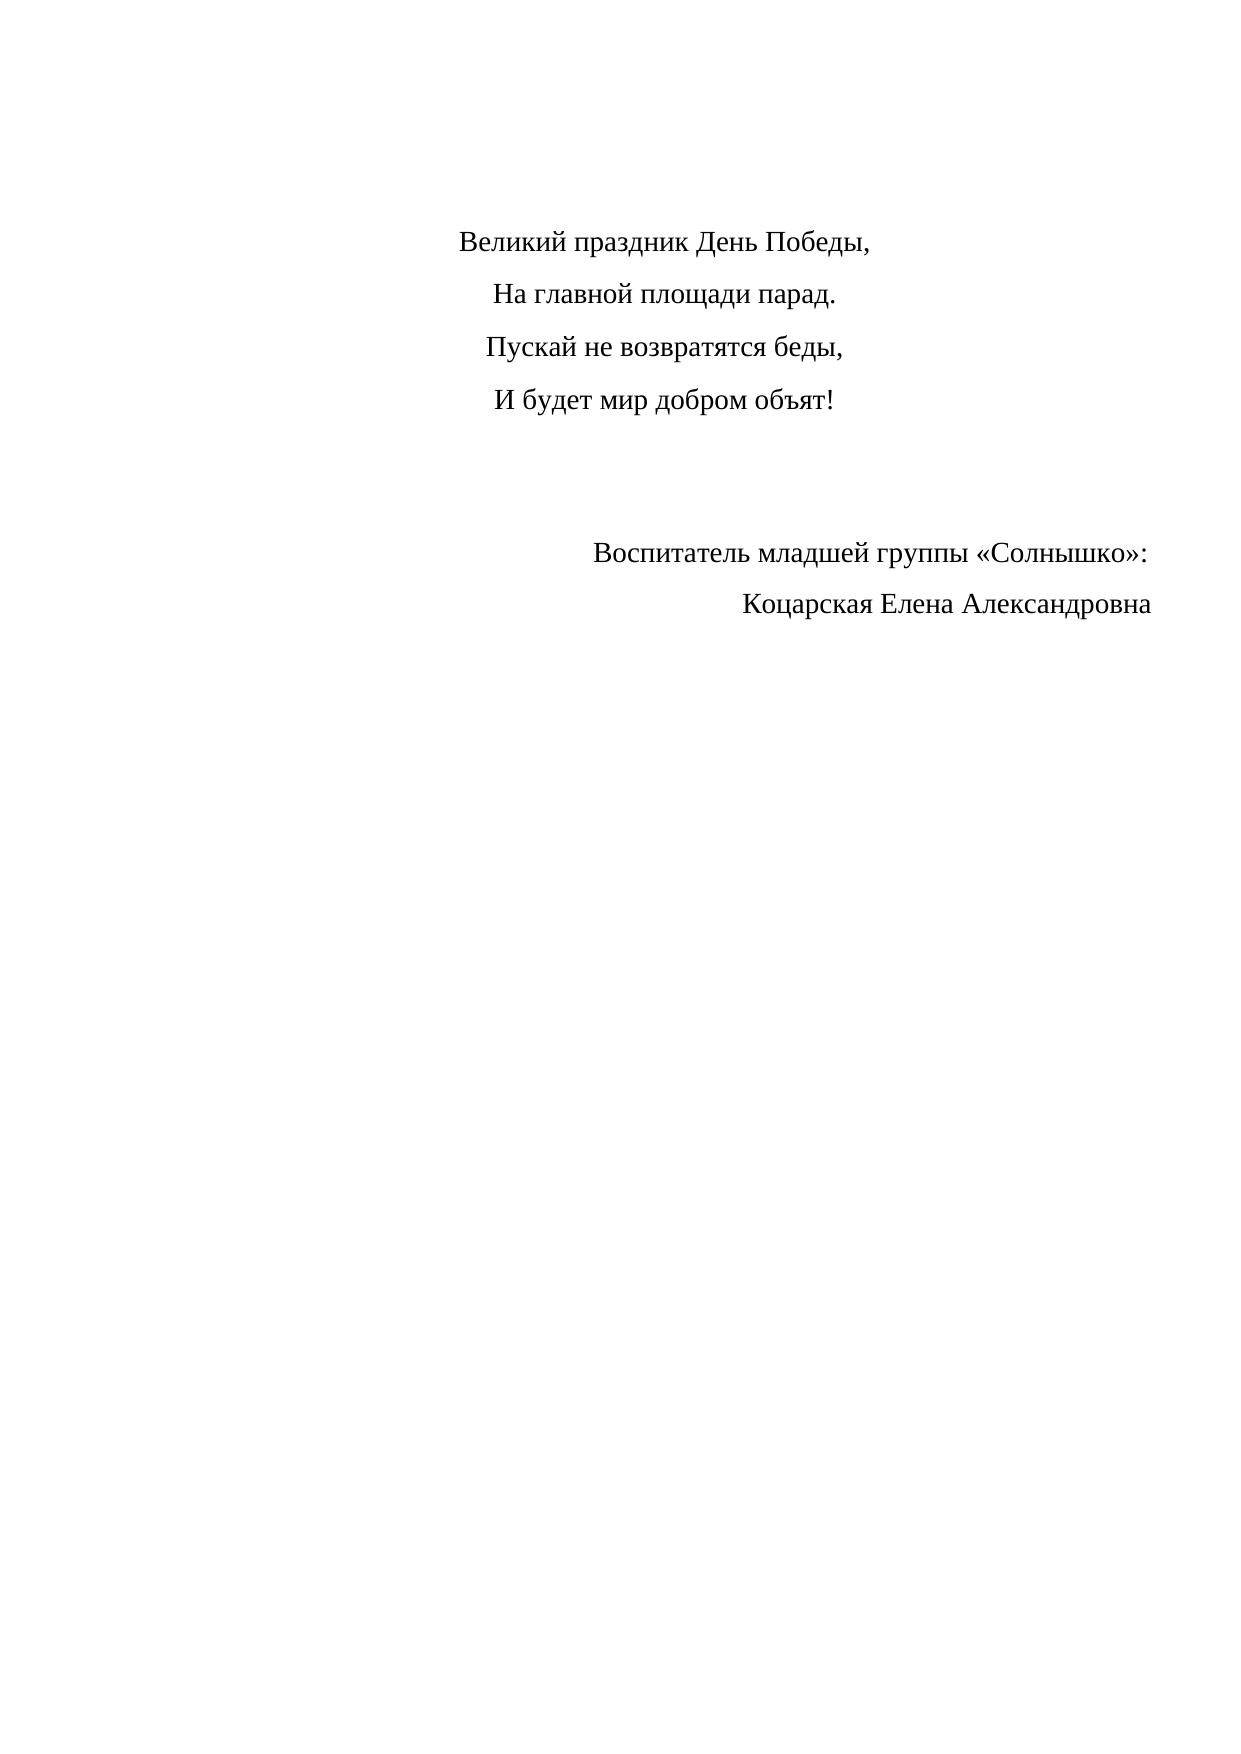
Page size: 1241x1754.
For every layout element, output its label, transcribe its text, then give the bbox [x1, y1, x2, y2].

text Пускай не возвратятся беды, [177, 329, 1152, 363]
text Великий праздник День Победы, [177, 224, 1152, 257]
text На главной площади парад. [177, 277, 1152, 310]
text Воспитатель младшей группы «Солнышко»: [177, 536, 1152, 569]
text Коцарская Елена Александровна [177, 586, 1152, 619]
text И будет мир добром объят! [177, 382, 1152, 416]
